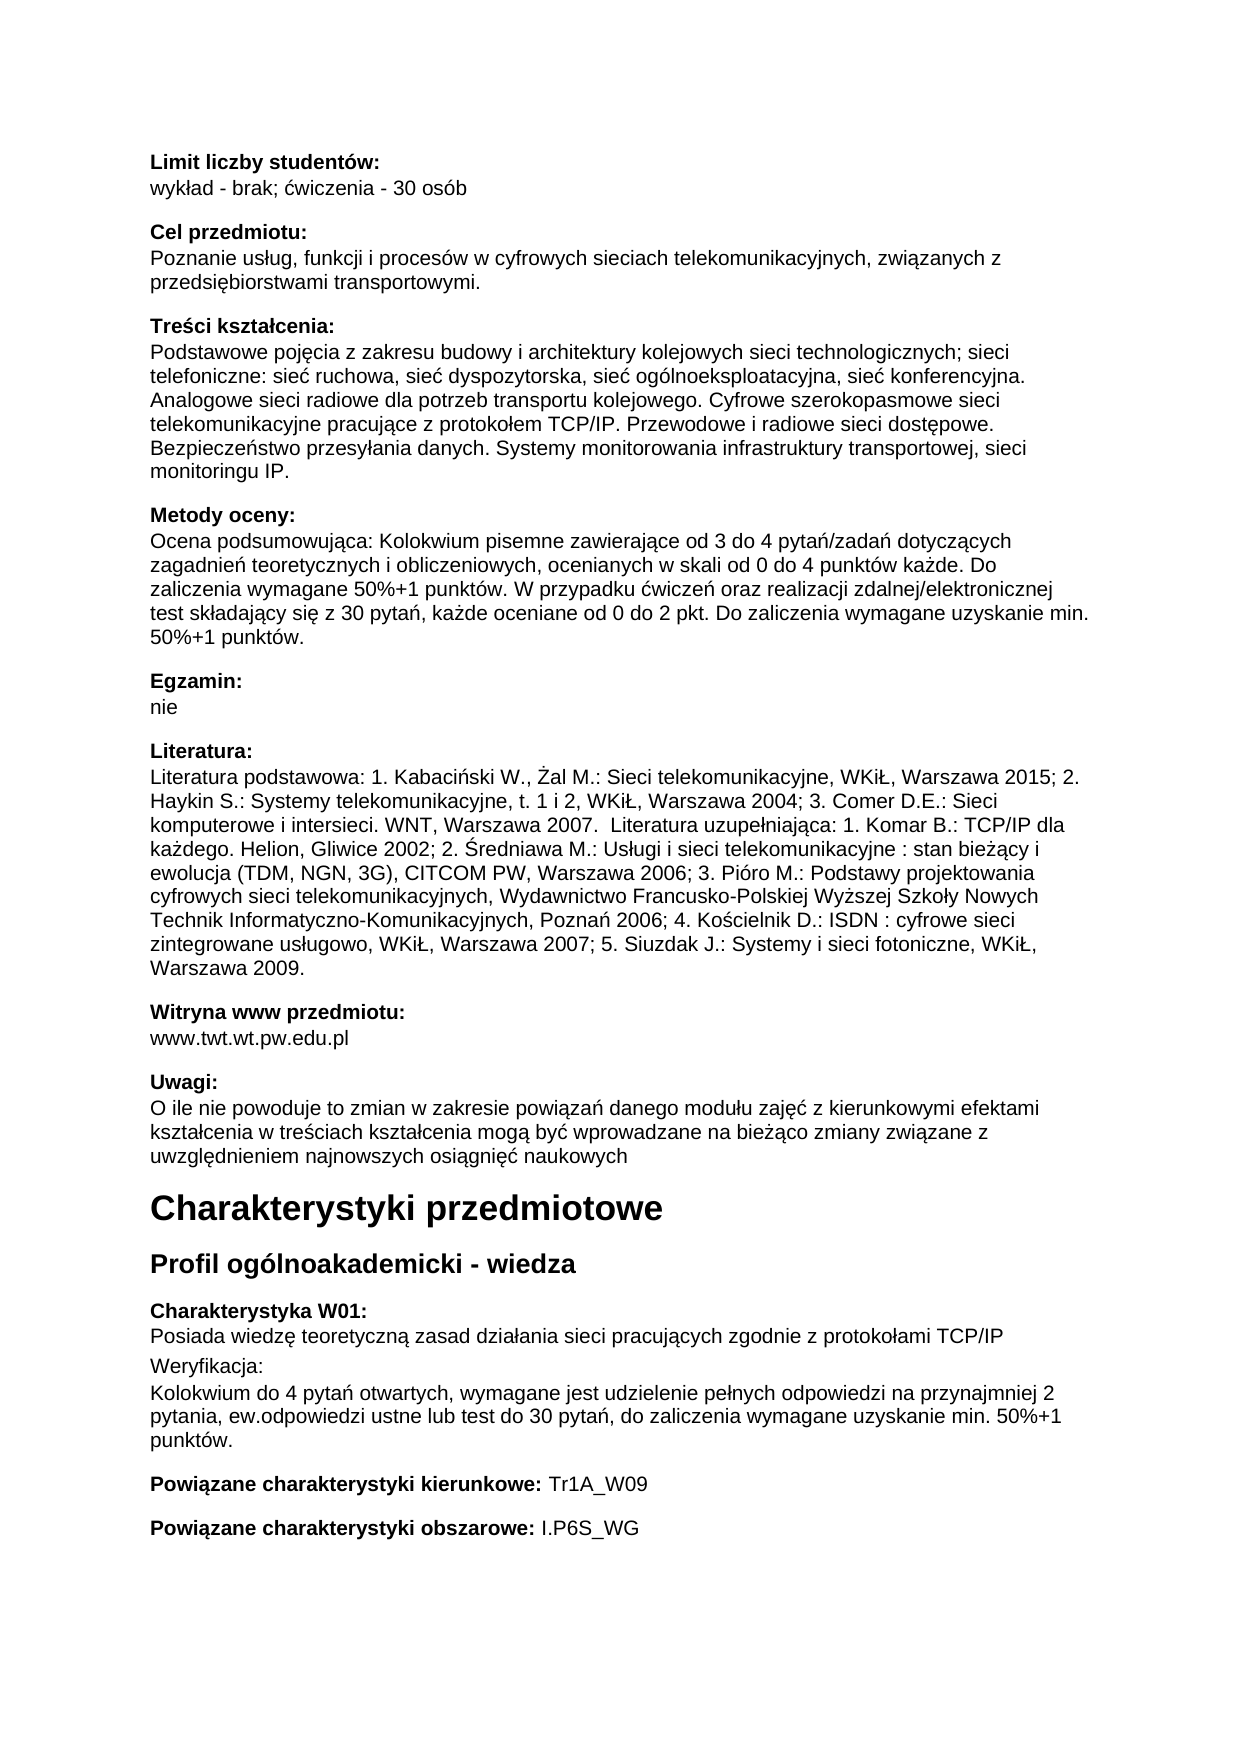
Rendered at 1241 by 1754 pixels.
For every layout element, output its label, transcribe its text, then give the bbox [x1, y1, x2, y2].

text Podstawowe pojęcia z zakresu budowy i architektury kolejowych sieci technologicznych; sieci telefoniczne: sieć ruchowa, sieć dyspozytorska, sieć ogólnoeksploatacyjna, sieć konferencyjna. Analogowe sieci radiowe dla potrzeb transportu kolejowego. Cyfrowe szerokopasmowe sieci telekomunikacyjne pracujące z protokołem TCP/IP. Przewodowe i radiowe sieci dostępowe. Bezpieczeństwo przesyłania danych. Systemy monitorowania infrastruktury transportowej, sieci monitoringu IP. [150, 339, 1090, 483]
text Ocena podsumowująca: Kolokwium pisemne zawierające od 3 do 4 pytań/zadań dotyczących zagadnień teoretycznych i obliczeniowych, ocenianych w skali od 0 do 4 punktów każde. Do zaliczenia wymagane 50%+1 punktów. W przypadku ćwiczeń oraz realizacji zdalnej/elektronicznej test składający się z 30 pytań, każde oceniane od 0 do 2 pkt. Do zaliczenia wymagane uzyskanie min. 50%+1 punktów. [150, 529, 1090, 649]
text Cel przedmiotu: [150, 220, 1090, 244]
text Egzamin: [150, 669, 1090, 693]
text Poznanie usług, funkcji i procesów w cyfrowych sieciach telekomunikacyjnych, związanych z przedsiębiorstwami transportowymi. [150, 246, 1090, 294]
text Literatura podstawowa: 1. Kabaciński W., Żal M.: Sieci telekomunikacyjne, WKiŁ, Warszawa 2015; 2. Haykin S.: Systemy telekomunikacyjne, t. 1 i 2, WKiŁ, Warszawa 2004; 3. Comer D.E.: Sieci komputerowe i intersieci. WNT, Warszawa 2007. Literatura uzupełniająca: 1. Komar B.: TCP/IP dla każdego. Helion, Gliwice 2002; 2. Średniawa M.: Usługi i sieci telekomunikacyjne : stan bieżący i ewolucja (TDM, NGN, 3G), CITCOM PW, Warszawa 2006; 3. Pióro M.: Podstawy projektowania cyfrowych sieci telekomunikacyjnych, Wydawnictwo Francusko-Polskiej Wyższej Szkoły Nowych Technik Informatyczno-Komunikacyjnych, Poznań 2006; 4. Kościelnik D.: ISDN : cyfrowe sieci zintegrowane usługowo, WKiŁ, Warszawa 2007; 5. Siuzdak J.: Systemy i sieci fotoniczne, WKiŁ, Warszawa 2009. [150, 764, 1090, 980]
text Limit liczby studentów: [150, 150, 1090, 174]
text wykład - brak; ćwiczenia - 30 osób [150, 176, 1090, 200]
text Uwagi: [150, 1070, 1090, 1094]
text Literatura: [150, 738, 1090, 762]
text Posiada wiedzę teoretyczną zasad działania sieci pracujących zgodnie z protokołami TCP/IP [150, 1324, 1090, 1348]
text Charakterystyka W01: [150, 1299, 1090, 1323]
subtitle Charakterystyki przedmiotowe [150, 1187, 1090, 1228]
text O ile nie powoduje to zmian w zakresie powiązań danego modułu zajęć z kierunkowymi efektami kształcenia w treściach kształcenia mogą być wprowadzane na bieżąco zmiany związane z uwzględnieniem najnowszych osiągnięć naukowych [150, 1096, 1090, 1168]
text Powiązane charakterystyki obszarowe: I.P6S_WG [150, 1516, 1090, 1540]
text www.twt.wt.pw.edu.pl [150, 1026, 1090, 1050]
text Weryfikacja: [150, 1354, 1090, 1378]
text Metody oceny: [150, 503, 1090, 527]
text Witryna www przedmiotu: [150, 1000, 1090, 1024]
subtitle Profil ogólnoakademicki - wiedza [150, 1248, 1090, 1279]
text Treści kształcenia: [150, 313, 1090, 337]
text Powiązane charakterystyki kierunkowe: Tr1A_W09 [150, 1472, 1090, 1496]
text nie [150, 695, 1090, 719]
